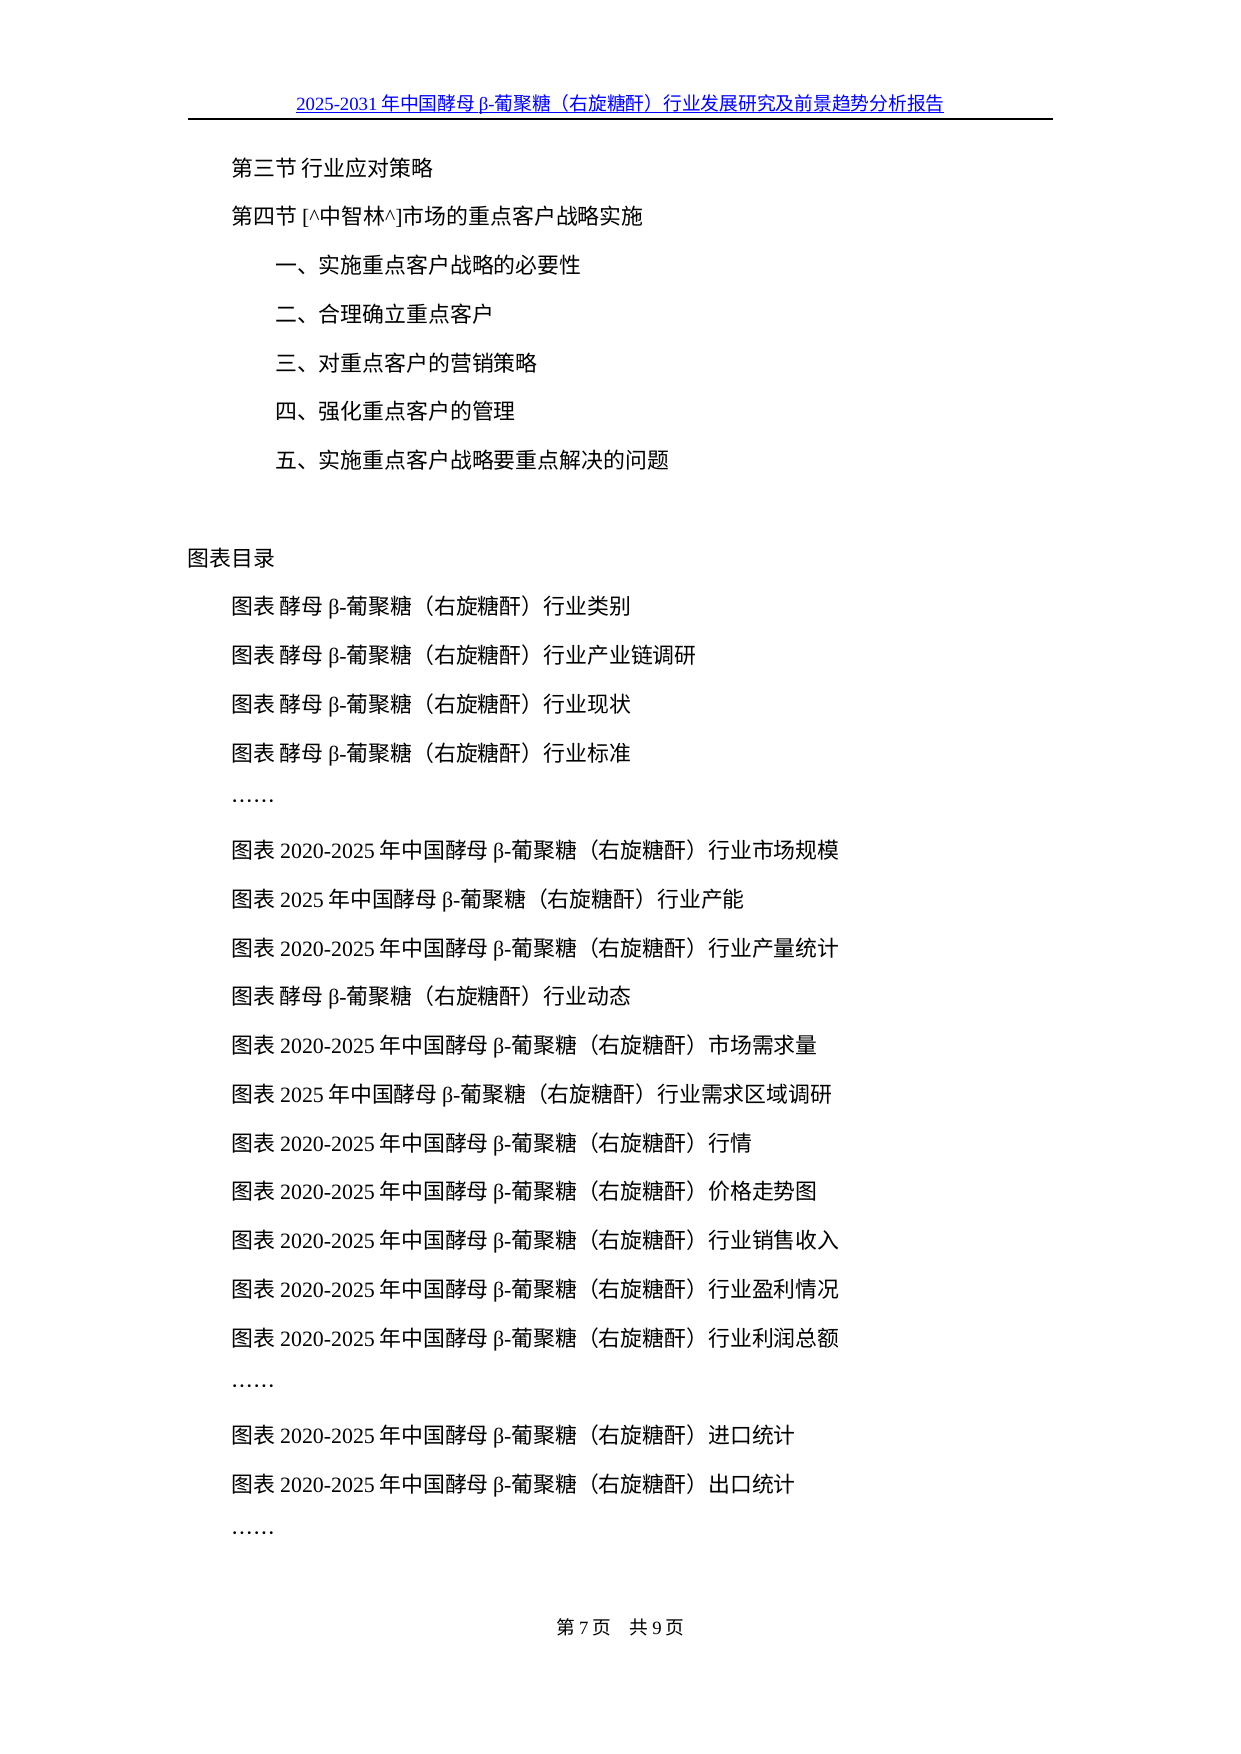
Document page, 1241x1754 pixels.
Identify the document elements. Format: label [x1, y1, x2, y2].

text [187, 150, 1053, 1548]
